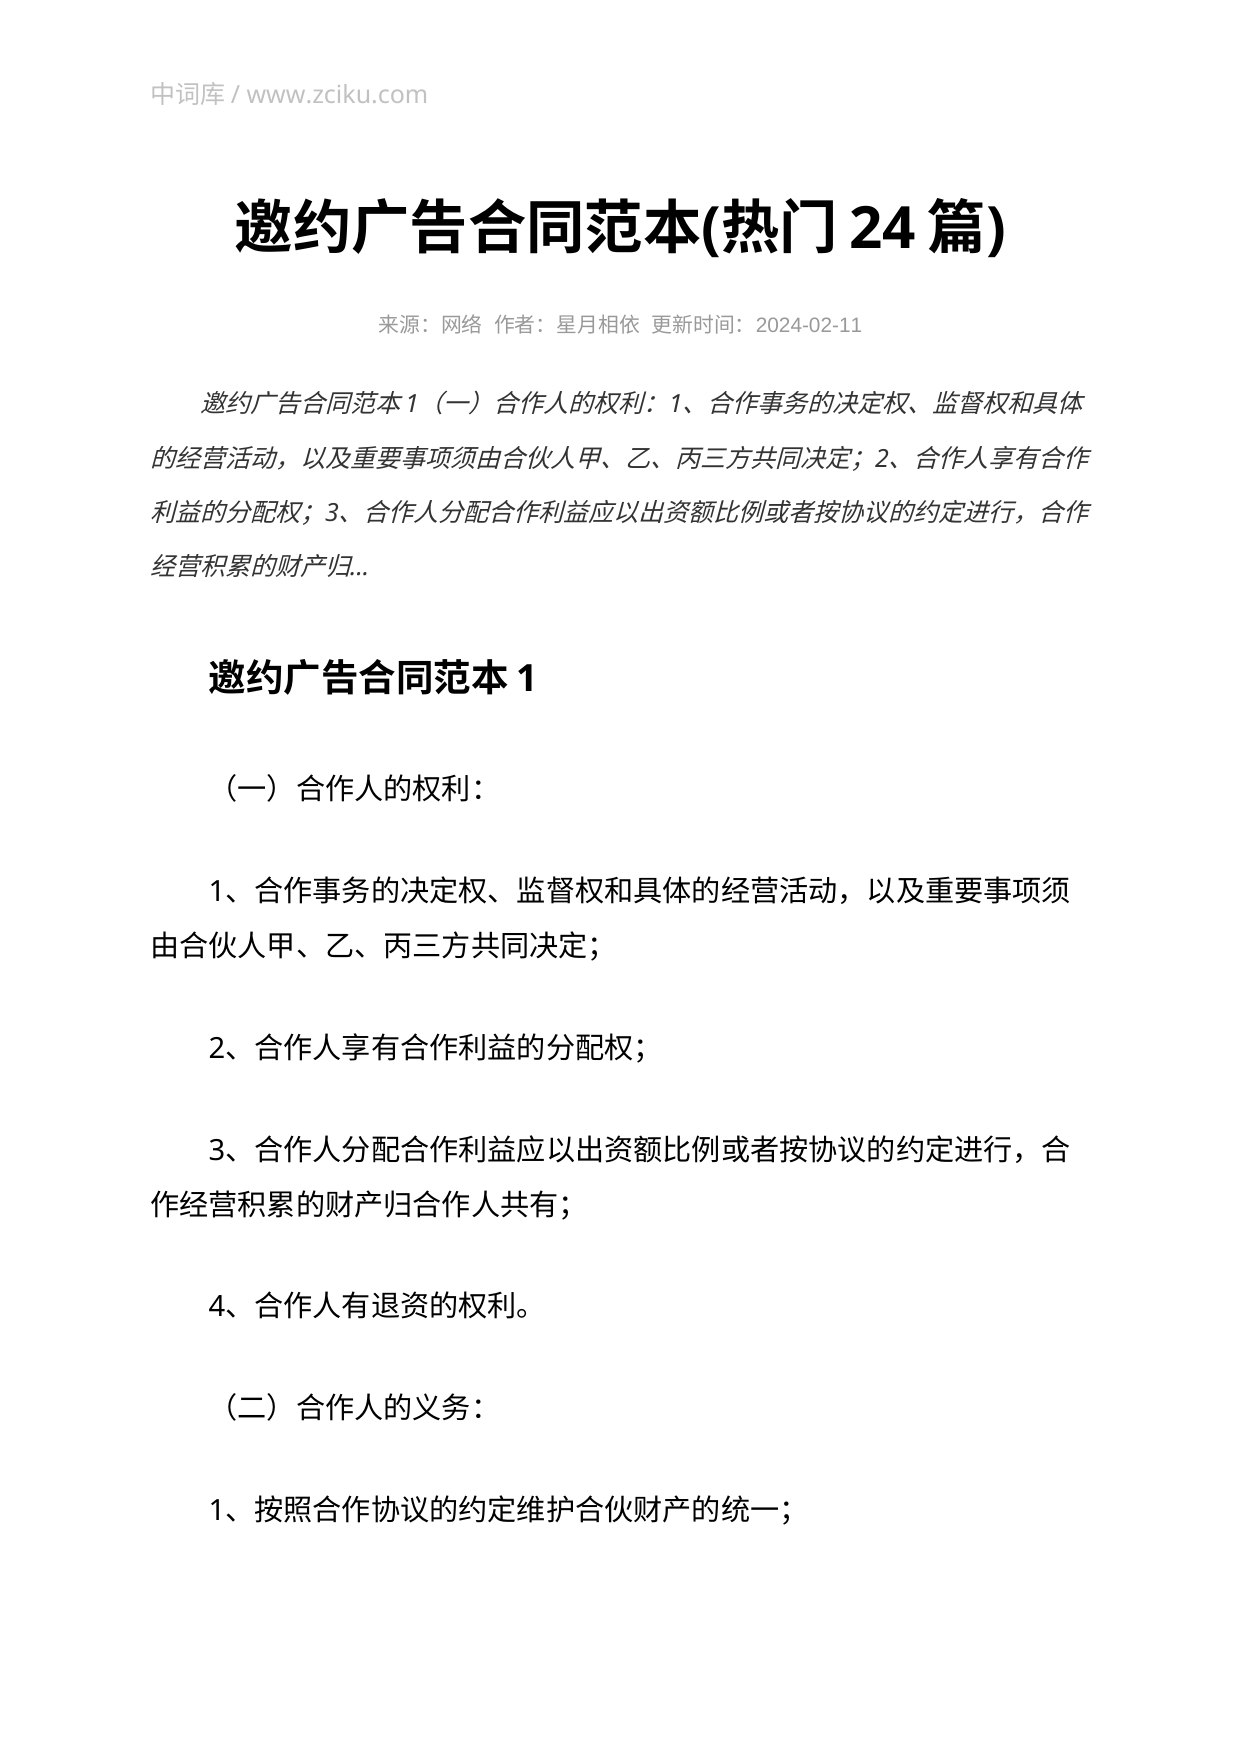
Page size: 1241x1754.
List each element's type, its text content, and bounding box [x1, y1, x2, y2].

text 2、合作人享有合作利益的分配权； [150, 1024, 1090, 1067]
text 来源：网络 作者：星月相依 更新时间：2024-02-11 [150, 313, 1090, 337]
text 3、合作人分配合作利益应以出资额比例或者按协议的约定进行，合作经营积累的财产归合作人共有； [150, 1126, 1090, 1223]
text （二）合作人的义务： [150, 1385, 1090, 1427]
text 1、合作事务的决定权、监督权和具体的经营活动，以及重要事项须由合伙人甲、乙、丙三方共同决定； [150, 867, 1090, 965]
text 4、合作人有退资的权利。 [150, 1283, 1090, 1325]
text 邀约广告合同范本1 [150, 648, 1090, 703]
text 1、按照合作协议的约定维护合伙财产的统一； [150, 1487, 1090, 1529]
subtitle 邀约广告合同范本(热门24篇) [150, 181, 1090, 266]
text 邀约广告合同范本1（一）合作人的权利：1、合作事务的决定权、监督权和具体的经营活动，以及重要事项须由合伙人甲、乙、丙三方共同决定；2、合作人享有合作利益的分配权；3、合作人分配合作利益应以出资额比例或者按协议的约定进行，合作经营积累的财产归... [150, 384, 1090, 583]
text （一）合作人的权利： [150, 766, 1090, 808]
